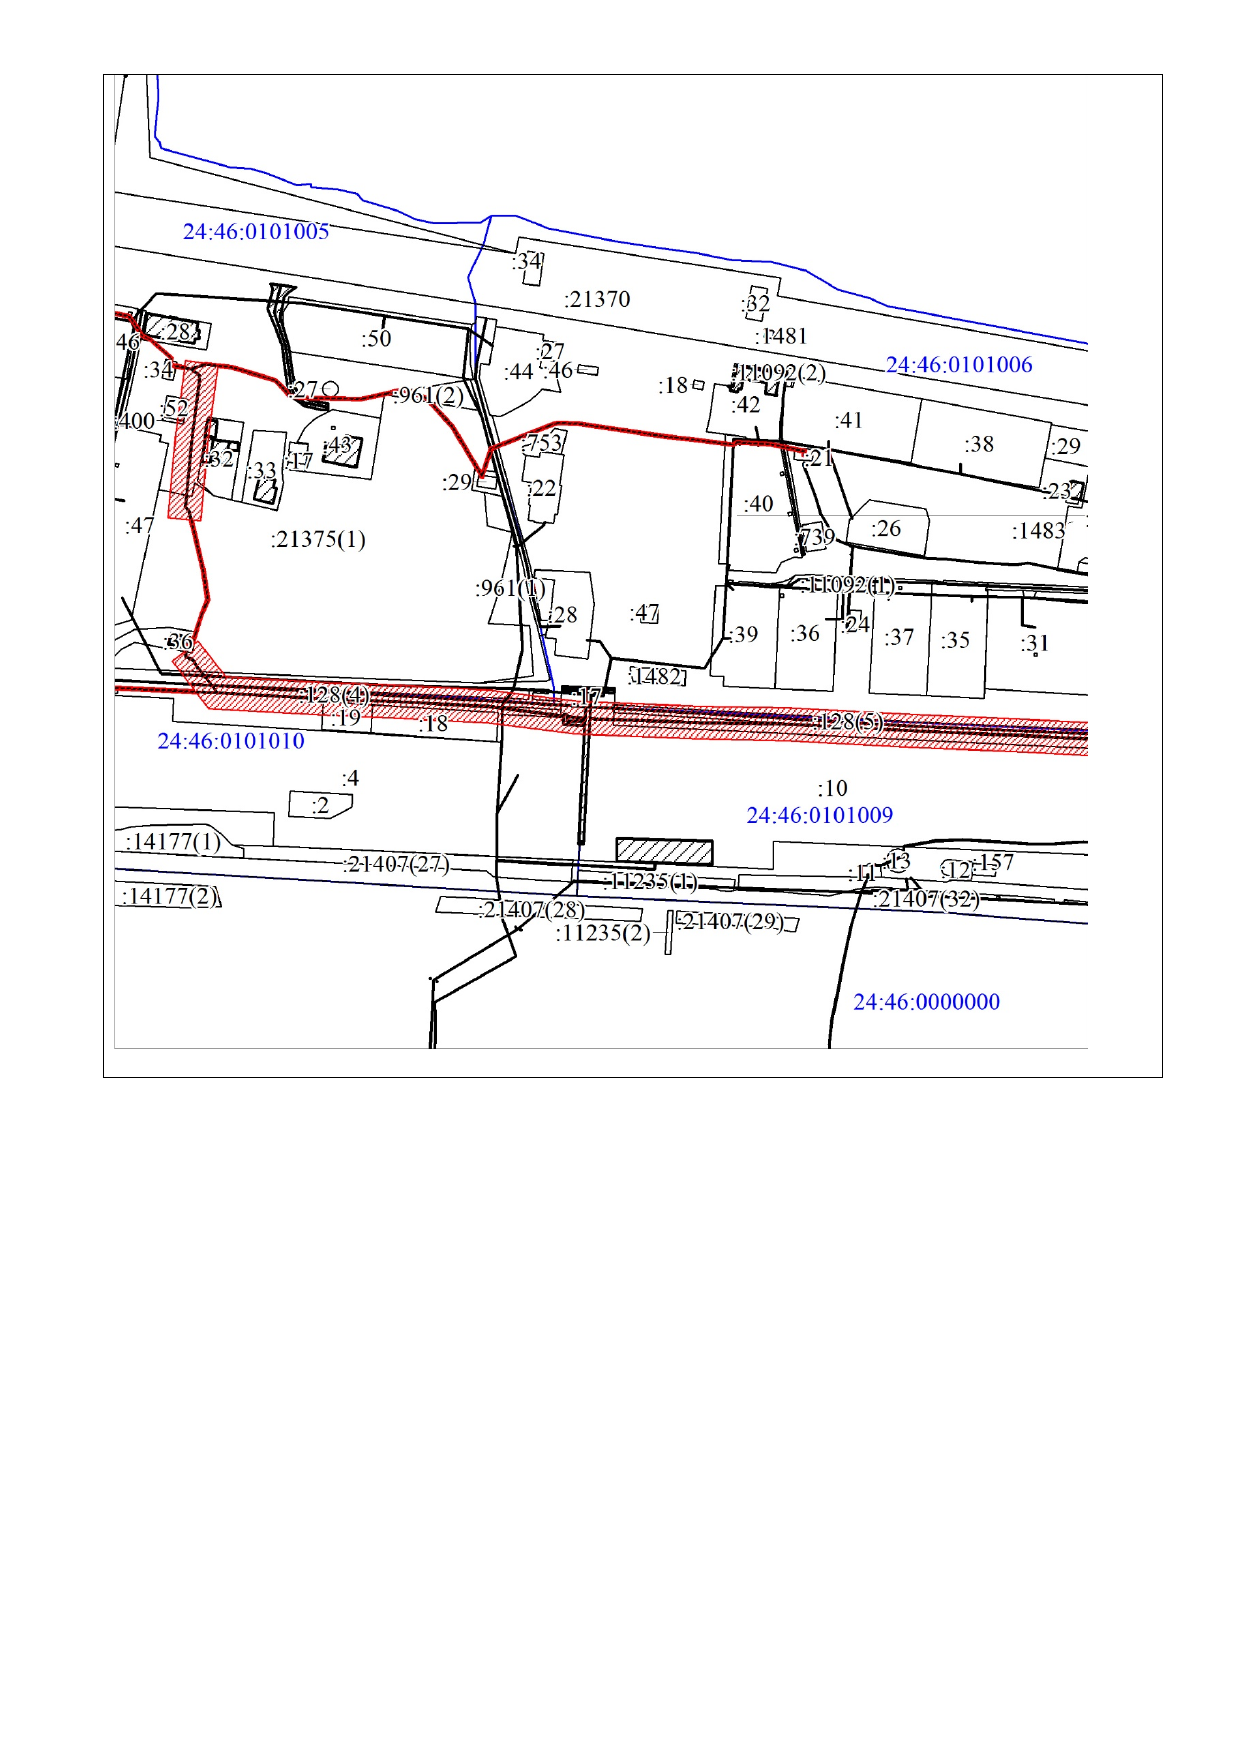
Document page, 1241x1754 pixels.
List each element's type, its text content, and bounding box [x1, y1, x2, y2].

table_cell СХЕМА расположения границ публичного сервитута на кадастровом плане территории [104, 75, 1162, 1077]
picture [114, 75, 1088, 1049]
